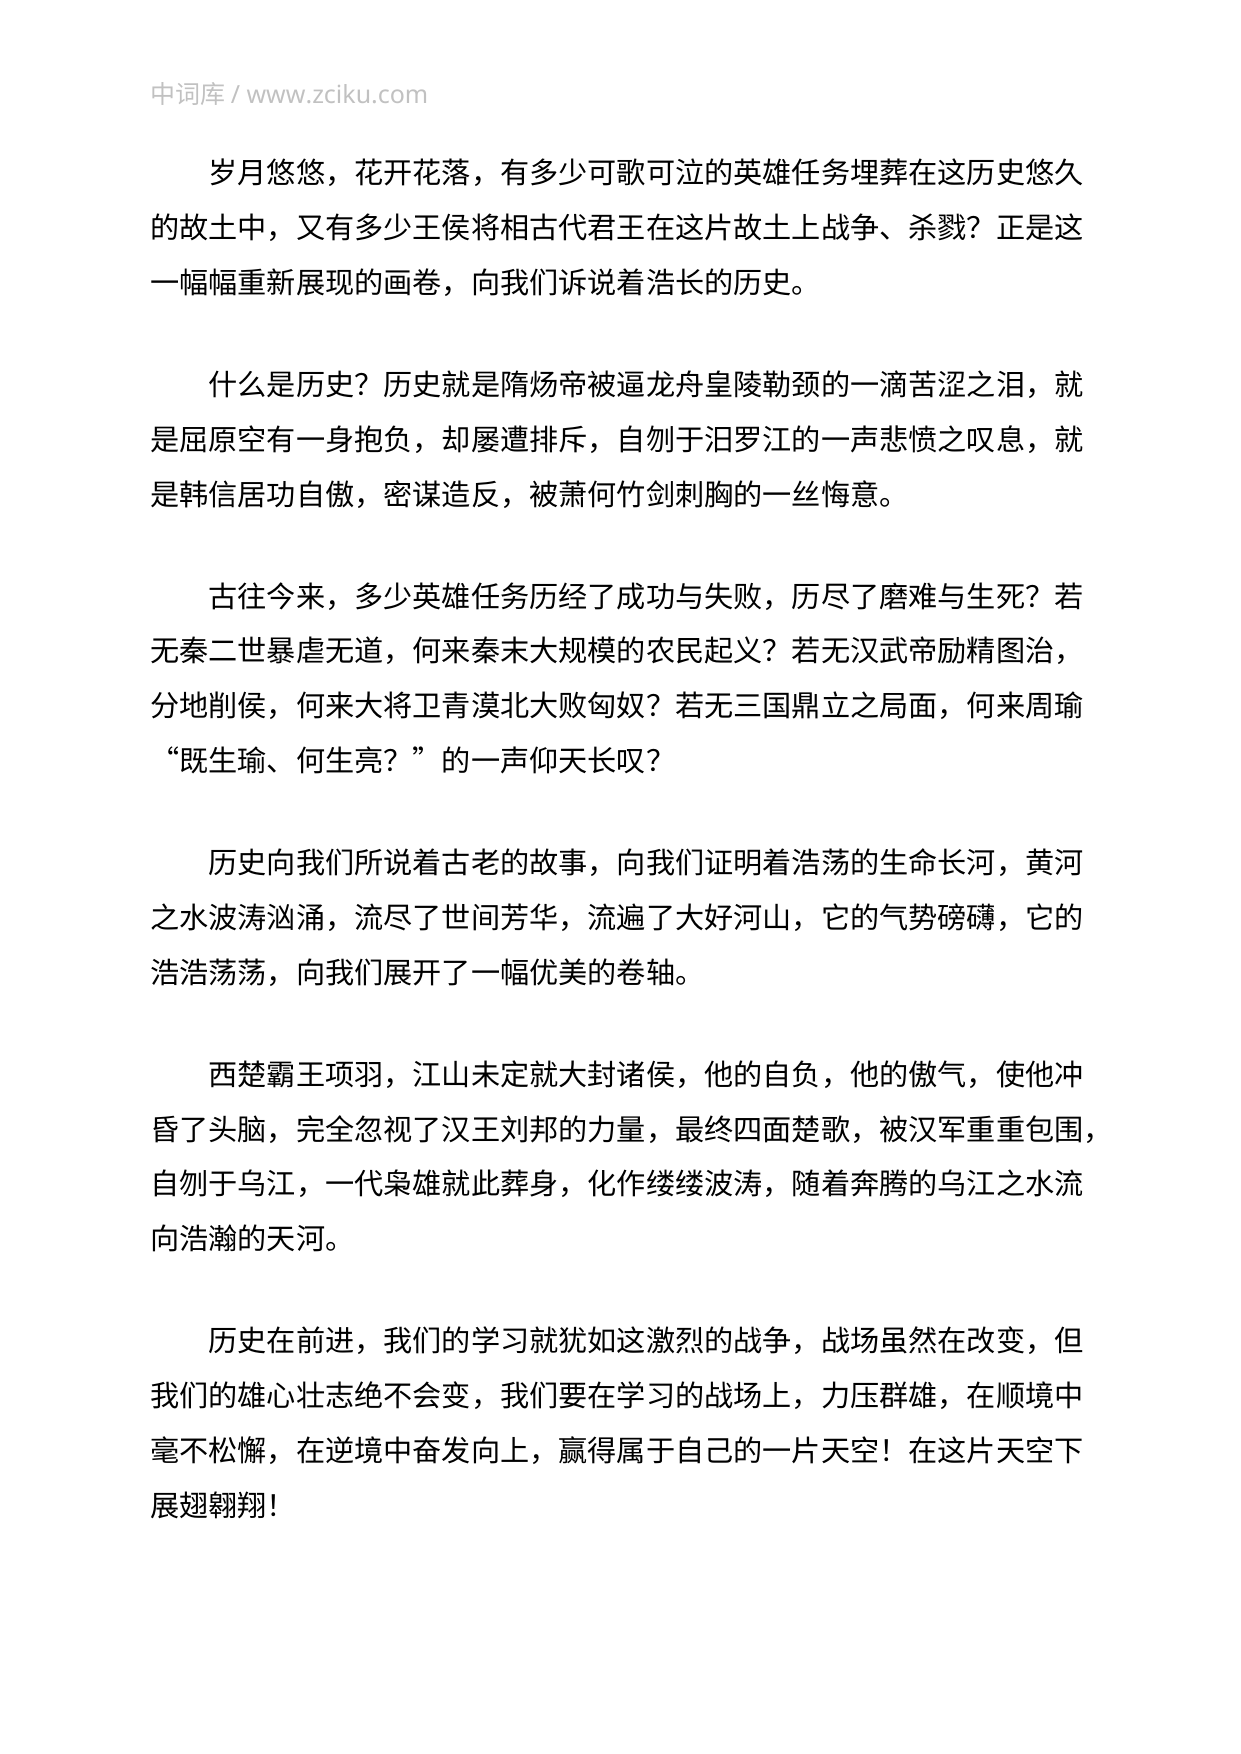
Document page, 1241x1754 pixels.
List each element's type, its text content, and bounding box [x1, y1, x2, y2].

text 什么是历史？历史就是隋炀帝被逼龙舟皇陵勒颈的一滴苦涩之泪，就是屈原空有一身抱负，却屡遭排斥，自刎于汨罗江的一声悲愤之叹息，就是韩信居功自傲，密谋造反，被萧何竹剑刺胸的一丝悔意。 [150, 362, 1090, 514]
text 古往今来，多少英雄任务历经了成功与失败，历尽了磨难与生死？若无秦二世暴虐无道，何来秦末大规模的农民起义？若无汉武帝励精图治，分地削侯，何来大将卫青漠北大败匈奴？若无三国鼎立之局面，何来周瑜“既生瑜、何生亮？”的一声仰天长叹？ [150, 573, 1090, 780]
text 历史在前进，我们的学习就犹如这激烈的战争，战场虽然在改变，但我们的雄心壮志绝不会变，我们要在学习的战场上，力压群雄，在顺境中毫不松懈，在逆境中奋发向上，赢得属于自己的一片天空！在这片天空下展翅翱翔！ [150, 1318, 1090, 1524]
text 历史向我们所说着古老的故事，向我们证明着浩荡的生命长河，黄河之水波涛汹涌，流尽了世间芳华，流遍了大好河山，它的气势磅礴，它的浩浩荡荡，向我们展开了一幅优美的卷轴。 [150, 839, 1090, 992]
text 西楚霸王项羽，江山未定就大封诸侯，他的自负，他的傲气，使他冲昏了头脑，完全忽视了汉王刘邦的力量，最终四面楚歌，被汉军重重包围，自刎于乌江，一代枭雄就此葬身，化作缕缕波涛，随着奔腾的乌江之水流向浩瀚的天河。 [150, 1051, 1090, 1258]
text 岁月悠悠，花开花落，有多少可歌可泣的英雄任务埋葬在这历史悠久的故土中，又有多少王侯将相古代君王在这片故土上战争、杀戮？正是这一幅幅重新展现的画卷，向我们诉说着浩长的历史。 [150, 150, 1090, 302]
